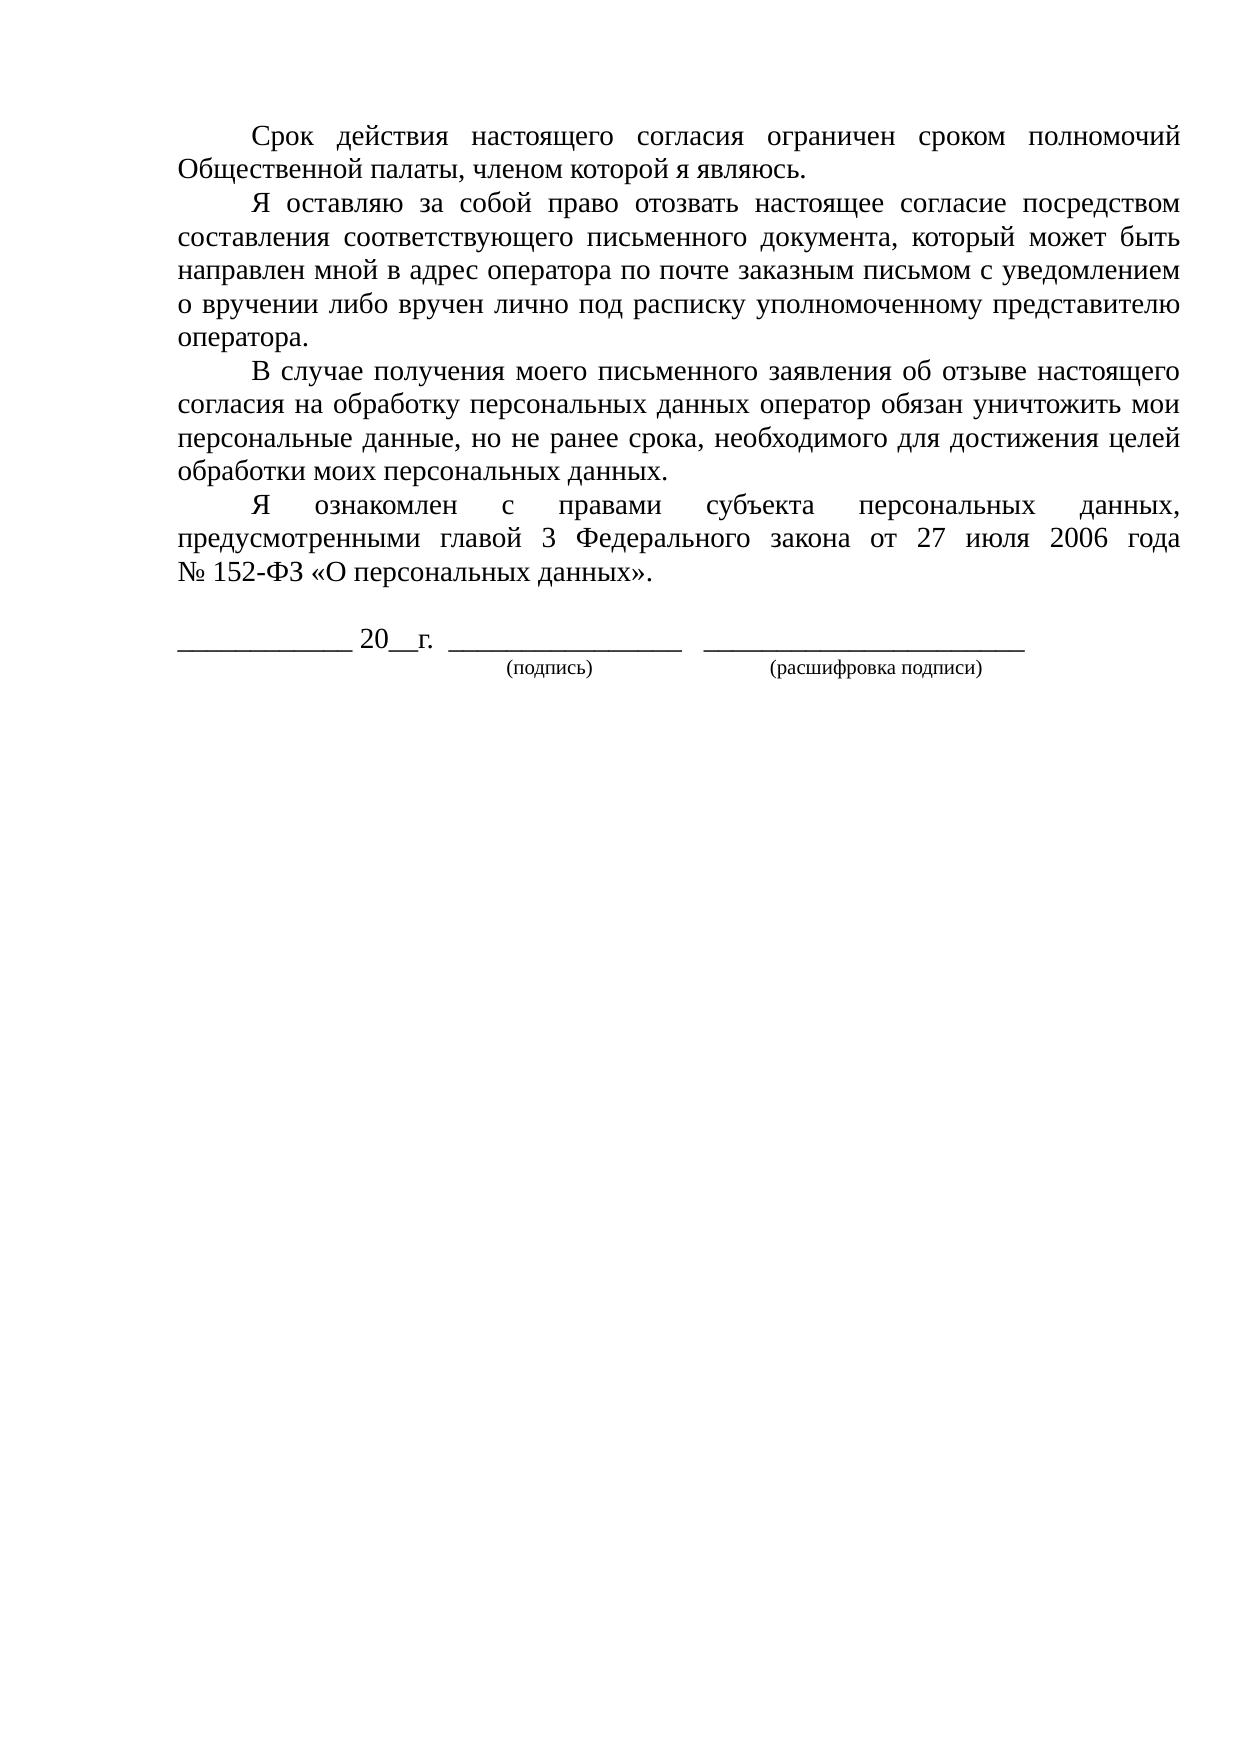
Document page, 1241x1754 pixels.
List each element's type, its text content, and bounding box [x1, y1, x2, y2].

text В случае получения моего письменного заявления об отзыве настоящего согласия на обработку персональных данных оператор обязан уничтожить мои персональные данные, но не ранее срока, необходимого для достижения целей обработки моих персональных данных. [177, 353, 1181, 487]
text Я ознакомлен с правами субъекта персональных данных, предусмотренными главой 3 Федерального закона от 27 июля 2006 года № 152-ФЗ «О персональных данных». [177, 487, 1181, 588]
text Я оставляю за собой право отозвать настоящее согласие посредством составления соответствующего письменного документа, который может быть направлен мной в адрес оператора по почте заказным письмом с уведомлением о вручении либо вручен лично под расписку уполномоченному представителю оператора. [177, 185, 1181, 353]
text (подпись) (расшифровка подписи) [177, 655, 1181, 679]
text ____________ 20__г. ________________ ______________________ [177, 621, 1181, 655]
text Срок действия настоящего согласия ограничен сроком полномочий Общественной палаты, членом которой я являюсь. [177, 118, 1181, 185]
